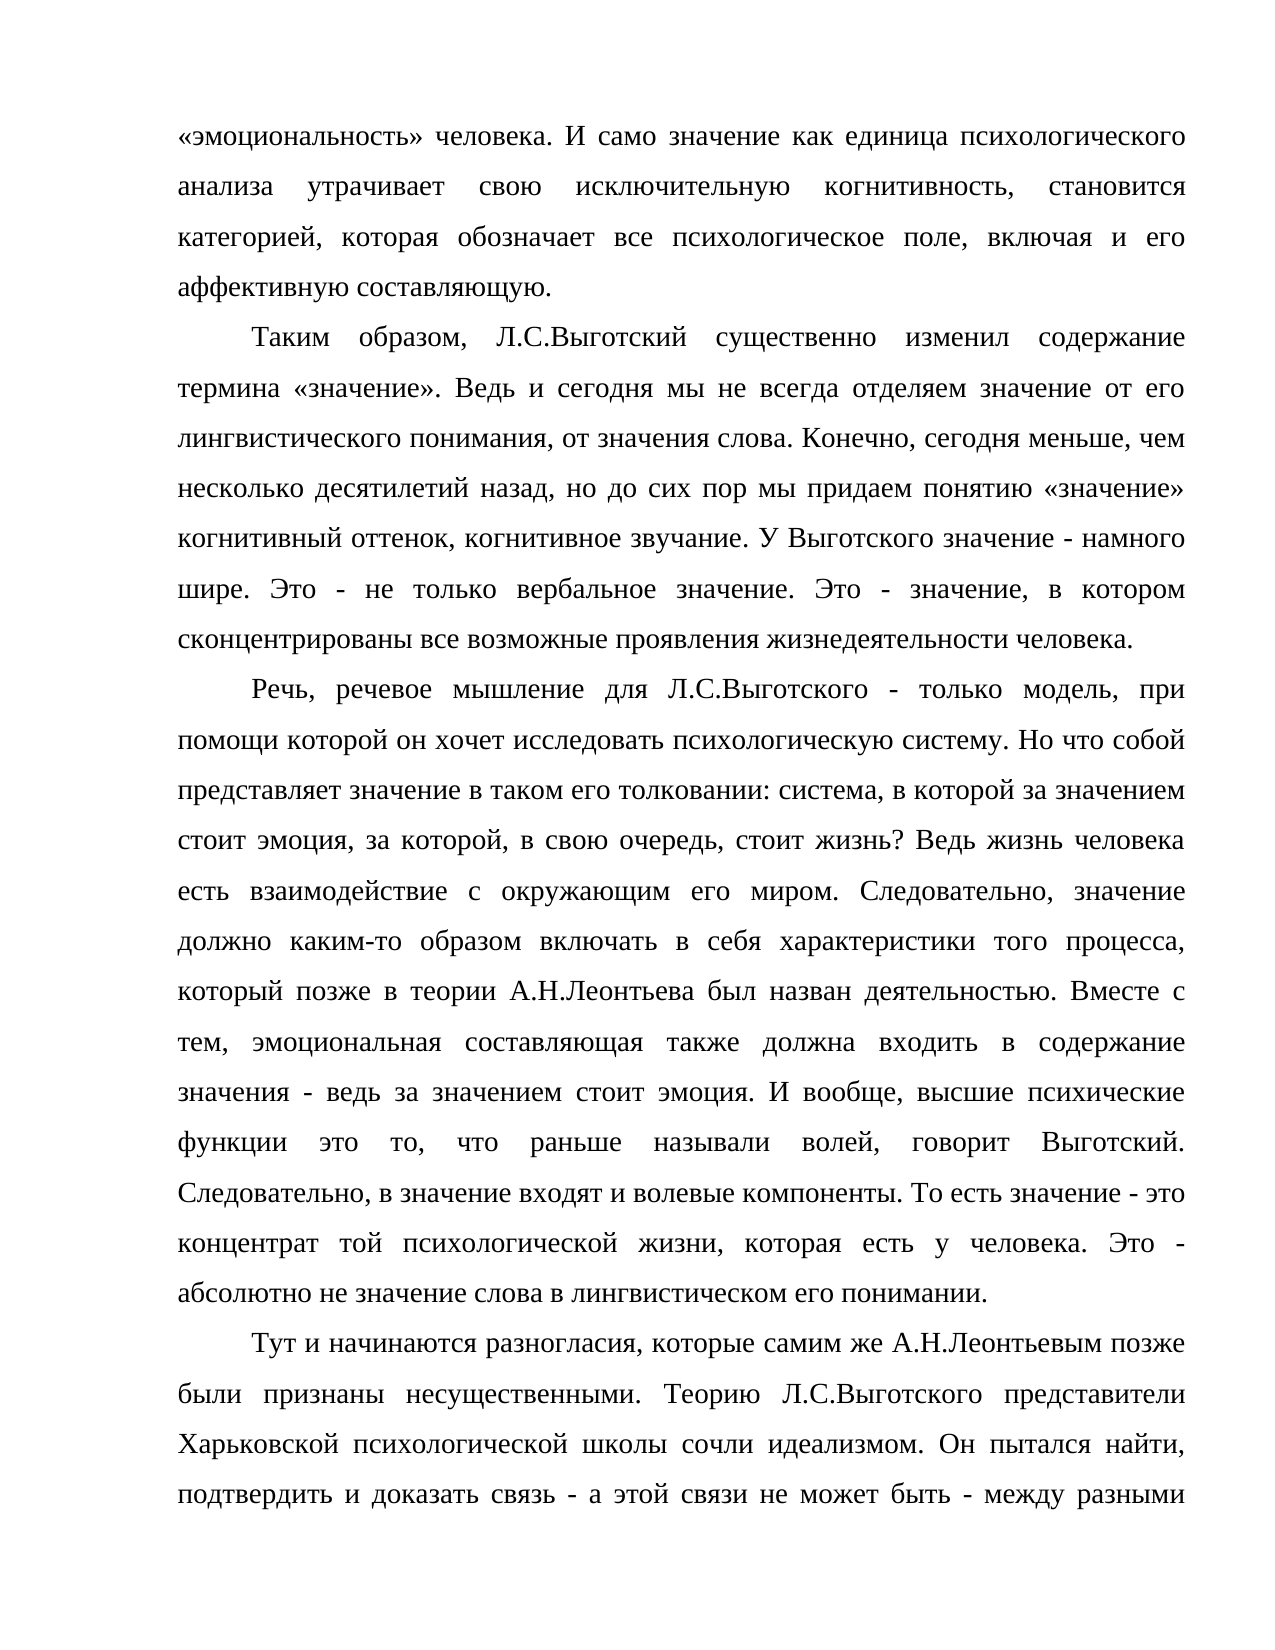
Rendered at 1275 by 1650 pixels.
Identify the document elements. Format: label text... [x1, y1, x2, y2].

text Речь, речевое мышление для Л.С.Выготского - только модель, при помощи которой он хочет исследовать психологическую систему. Но что собой представляет значение в таком его толковании: система, в которой за значением стоит эмоция, за которой, в свою очередь, стоит жизнь? Ведь жизнь человека есть взаимодействие с окружающим его миром. Следовательно, значение должно каким-то образом включать в себя характеристики того процесса, который позже в теории А.Н.Леонтьева был назван деятельностью. Вместе с тем, эмоциональная составляющая также должна входить в содержание значения - ведь за значением стоит эмоция. И вообще, высшие психические функции это то, что раньше называли волей, говорит Выготский. Следовательно, в значение входят и волевые компоненты. То есть значение - это концентрат той психологической жизни, которая есть у человека. Это - абсолютно не значение слова в лингвистическом его понимании. [177, 672, 1186, 1309]
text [177, 1326, 1186, 1510]
text Таким образом, Л.С.Выготский существенно изменил содержание термина «значение». Ведь и сегодня мы не всегда отделяем значение от его лингвистического понимания, от значения слова. Конечно, сегодня меньше, чем несколько десятилетий назад, но до сих пор мы придаем понятию «значение» когнитивный оттенок, когнитивное звучание. У Выготского значение - намного шире. Это - не только вербальное значение. Это - значение, в котором сконцентрированы все возможные проявления жизнедеятельности человека. [177, 319, 1186, 655]
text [177, 118, 1186, 303]
